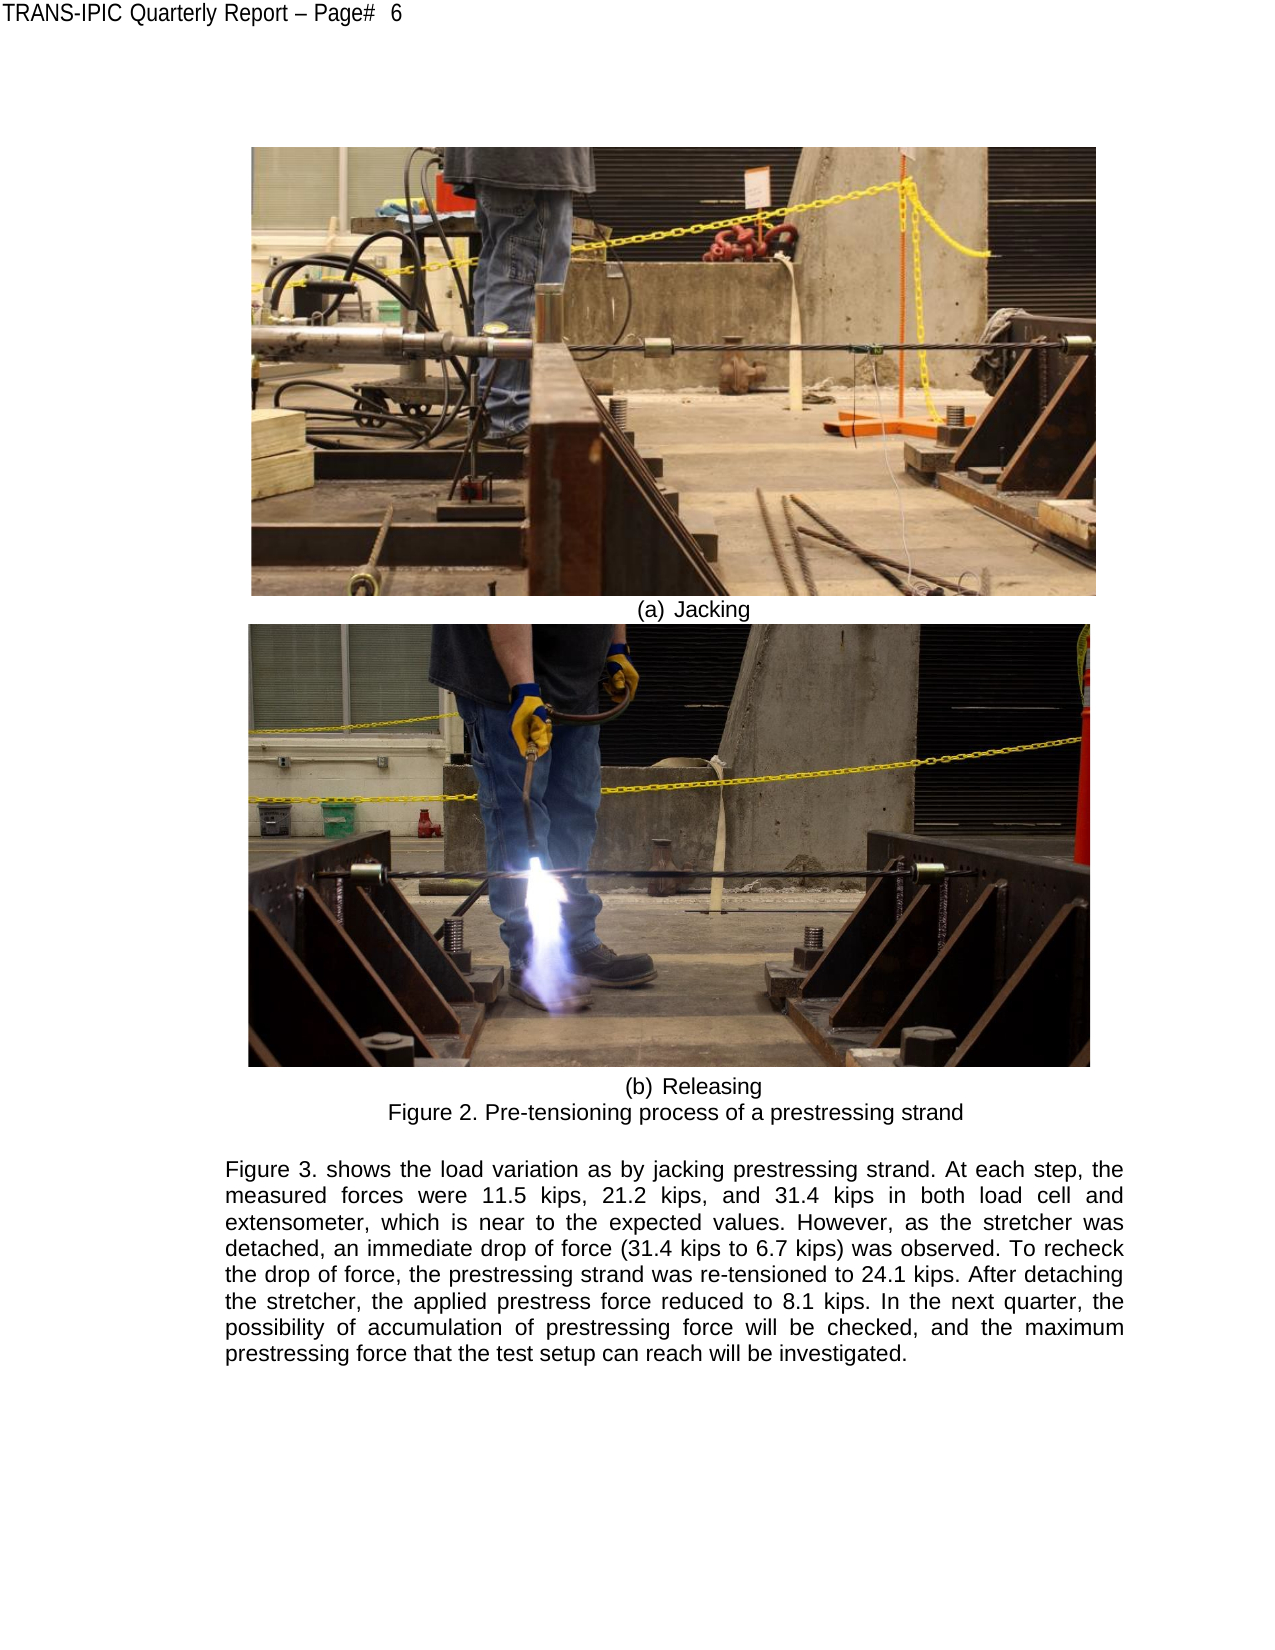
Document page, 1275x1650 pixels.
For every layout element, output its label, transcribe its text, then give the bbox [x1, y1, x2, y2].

table_cell (b) Releasing [243, 1074, 1108, 1101]
picture [248, 624, 1091, 1067]
table_cell [243, 625, 1108, 1074]
picture [251, 147, 1096, 596]
table_cell Figure 2. Pre-tensioning process of a prestressing strand [243, 1101, 1108, 1127]
text Figure 3. shows the load variation as by jacking prestressing strand. At each step, the measured forces were 11.5 kips, 21.2 kips, and 31.4 kips in both load cell and extensometer, which is near to the expected values. However, as the stretcher was detached, an immediate drop of force (31.4 kips to 6.7 kips) was observed. To recheck the drop of force, the prestressing strand was re-tensioned to 24.1 kips. After detaching the stretcher, the applied prestress force reduced to 8.1 kips. In the next quarter, the possibility of accumulation of prestressing force will be checked, and the maximum prestressing force that the test setup can reach will be investigated. [225, 1156, 1125, 1367]
table_cell (a) Jacking [243, 599, 1108, 624]
table_header [243, 148, 1108, 598]
